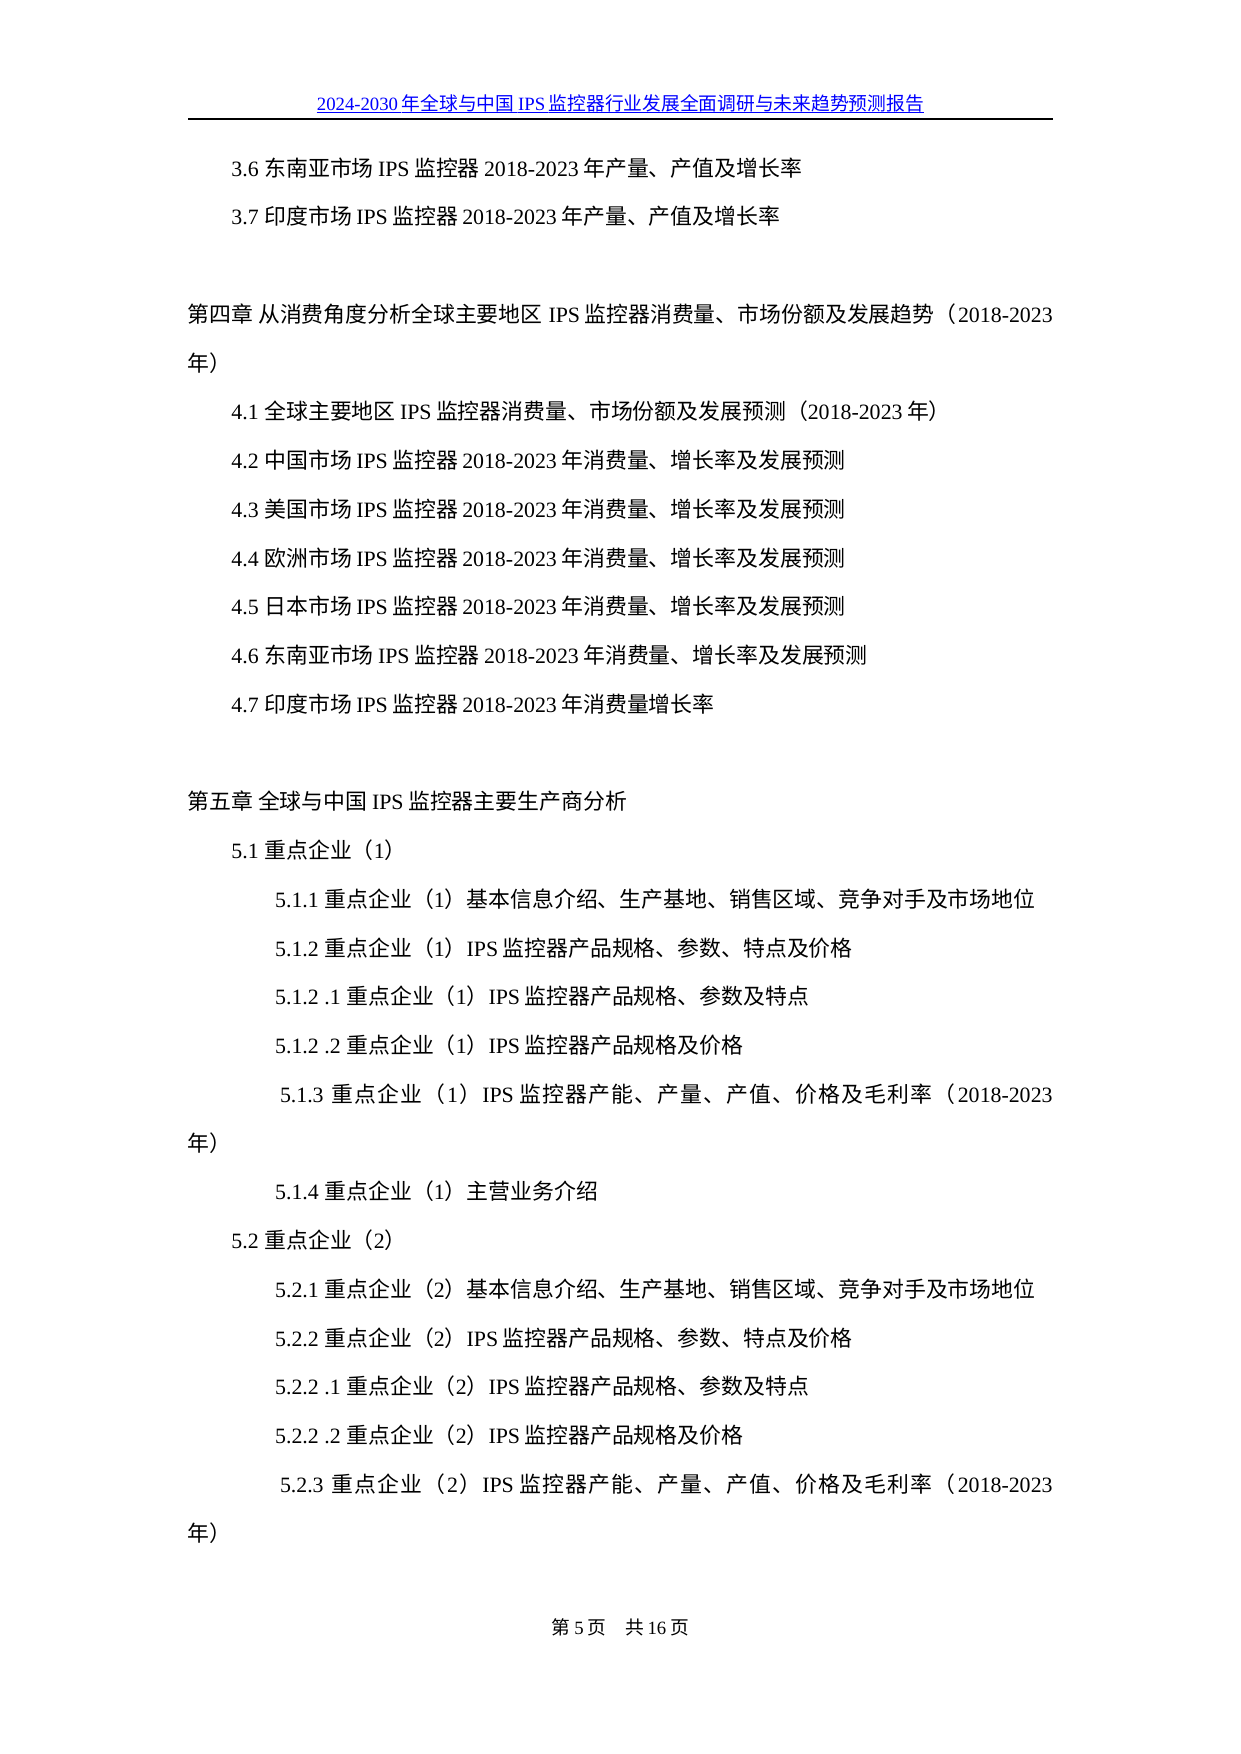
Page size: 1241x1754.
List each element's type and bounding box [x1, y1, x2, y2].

text [187, 150, 1053, 1548]
